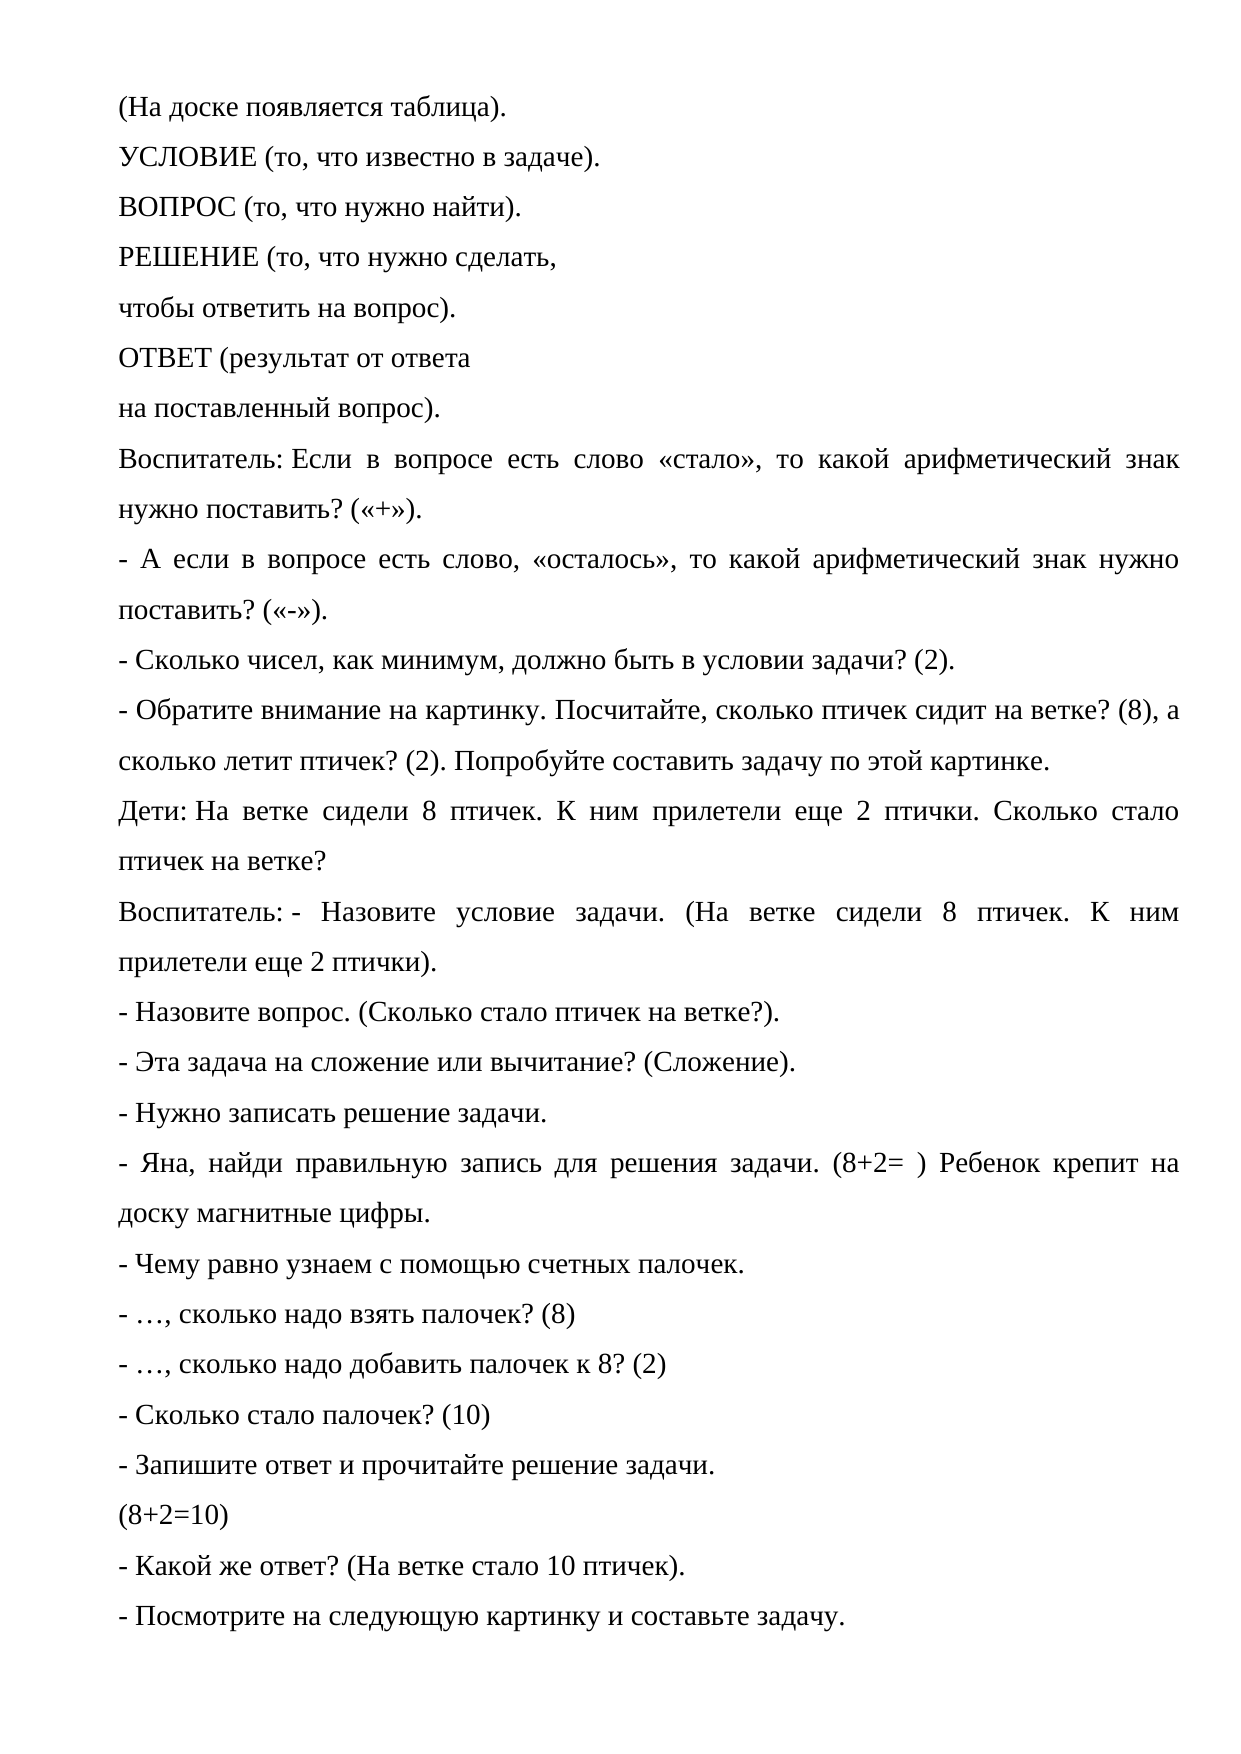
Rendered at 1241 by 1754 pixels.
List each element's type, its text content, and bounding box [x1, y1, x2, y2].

text - Нужно записать решение задачи. [118, 1095, 1181, 1128]
text Воспитатель: - Назовите условие задачи. (На ветке сидели 8 птичек. К ним прилетели еще 2 птички). [118, 894, 1181, 977]
text (На доске появляется таблица). [118, 89, 1181, 122]
text - Какой же ответ? (На ветке стало 10 птичек). [118, 1548, 1181, 1581]
text - Яна, найди правильную запись для решения задачи. (8+2= ) Ребенок крепит на доску магнитные цифры. [118, 1145, 1181, 1229]
text - Эта задача на сложение или вычитание? (Сложение). [118, 1044, 1181, 1078]
text - Посмотрите на следующую картинку и составьте задачу. [118, 1598, 1181, 1632]
text - Сколько чисел, как минимум, должно быть в условии задачи? (2). [118, 642, 1181, 676]
text ВОПРОС (то, что нужно найти). [118, 189, 1181, 223]
text - Обратите внимание на картинку. Посчитайте, сколько птичек сидит на ветке? (8), а сколько летит птичек? (2). Попробуйте составить задачу по этой картинке. [118, 692, 1181, 776]
text Воспитатель: Если в вопросе есть слово «стало», то какой арифметический знак нужно поставить? («+»). [118, 441, 1181, 525]
text УСЛОВИЕ (то, что известно в задаче). [118, 139, 1181, 172]
text на поставленный вопрос). [118, 391, 1181, 424]
text - Чему равно узнаем с помощью счетных палочек. [118, 1246, 1181, 1279]
text - Сколько стало палочек? (10) [118, 1397, 1181, 1430]
text чтобы ответить на вопрос). [118, 290, 1181, 323]
text - …, сколько надо взять палочек? (8) [118, 1296, 1181, 1330]
text - Назовите вопрос. (Сколько стало птичек на ветке?). [118, 994, 1181, 1028]
text РЕШЕНИЕ (то, что нужно сделать, [118, 239, 1181, 273]
text (8+2=10) [118, 1497, 1181, 1531]
text - Запишите ответ и прочитайте решение задачи. [118, 1447, 1181, 1481]
text Дети: На ветке сидели 8 птичек. К ним прилетели еще 2 птички. Сколько стало птичек на ветке? [118, 793, 1181, 877]
text ОТВЕТ (результат от ответа [118, 340, 1181, 374]
text - А если в вопросе есть слово, «осталось», то какой арифметический знак нужно поставить? («-»). [118, 541, 1181, 625]
text - …, сколько надо добавить палочек к 8? (2) [118, 1346, 1181, 1380]
